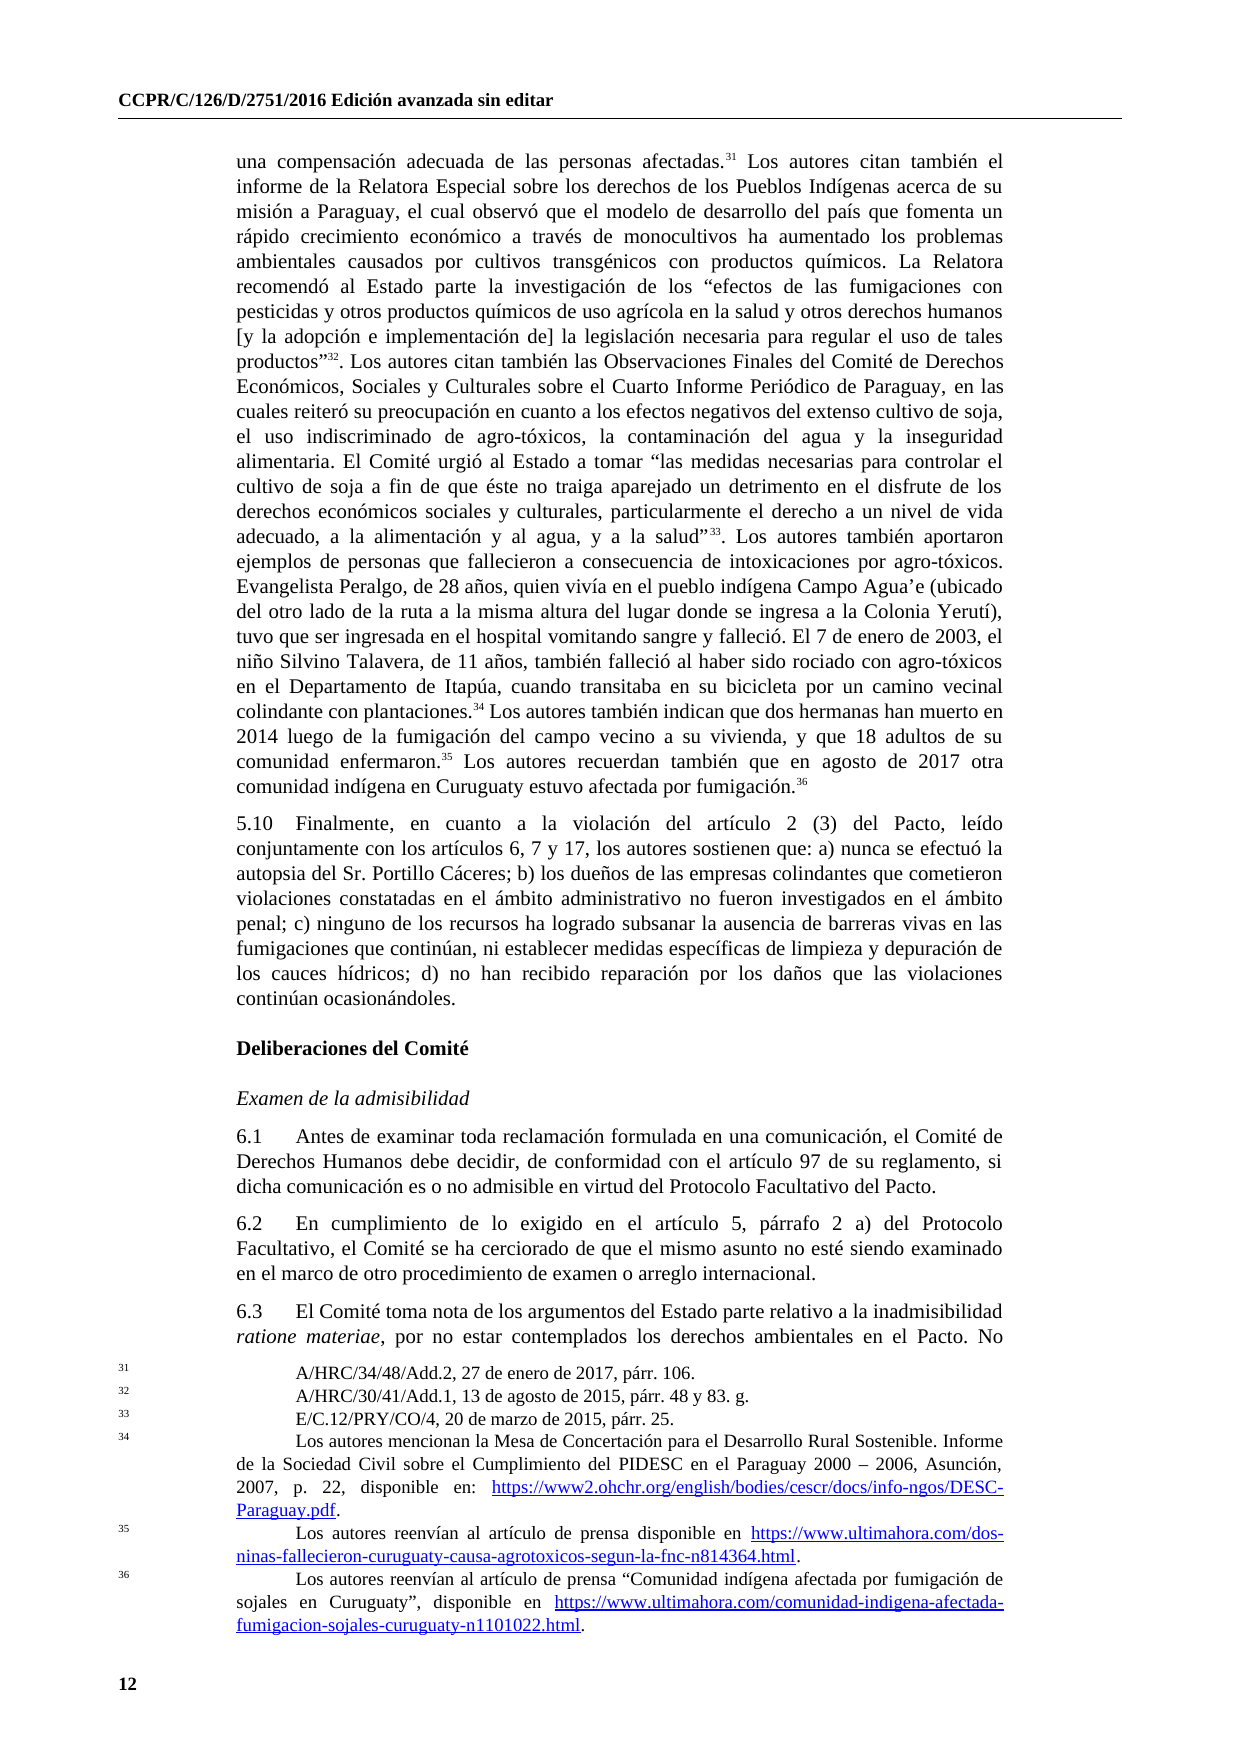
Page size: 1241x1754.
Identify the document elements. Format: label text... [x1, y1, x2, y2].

text 6.2 En cumplimiento de lo exigido en el artículo 5, párrafo 2 a) del Protocolo Facultativo, el Comité se ha cerciorado de que el mismo asunto no esté siendo examinado en el marco de otro procedimiento de examen o arreglo internacional. [236, 1210, 1004, 1285]
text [236, 1298, 1004, 1348]
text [236, 148, 1004, 798]
text 6.1 Antes de examinar toda reclamación formulada en una comunicación, el Comité de Derechos Humanos debe decidir, de conformidad con el artículo 97 de su reglamento, si dicha comunicación es o no admisible en virtud del Protocolo Facultativo del Pacto. [236, 1123, 1004, 1198]
text 5.10 Finalmente, en cuanto a la violación del artículo 2 (3) del Pacto, leído conjuntamente con los artículos 6, 7 y 17, los autores sostienen que: a) nunca se efectuó la autopsia del Sr. Portillo Cáceres; b) los dueños de las empresas colindantes que cometieron violaciones constatadas en el ámbito administrativo no fueron investigados en el ámbito penal; c) ninguno de los recursos ha logrado subsanar la ausencia de barreras vivas en las fumigaciones que continúan, ni establecer medidas específicas de limpieza y depuración de los cauces hídricos; d) no han recibido reparación por los daños que las violaciones continúan ocasionándoles. [236, 810, 1004, 1010]
text Examen de la admisibilidad [118, 1085, 1004, 1110]
text Deliberaciones del Comité [118, 1035, 1004, 1060]
